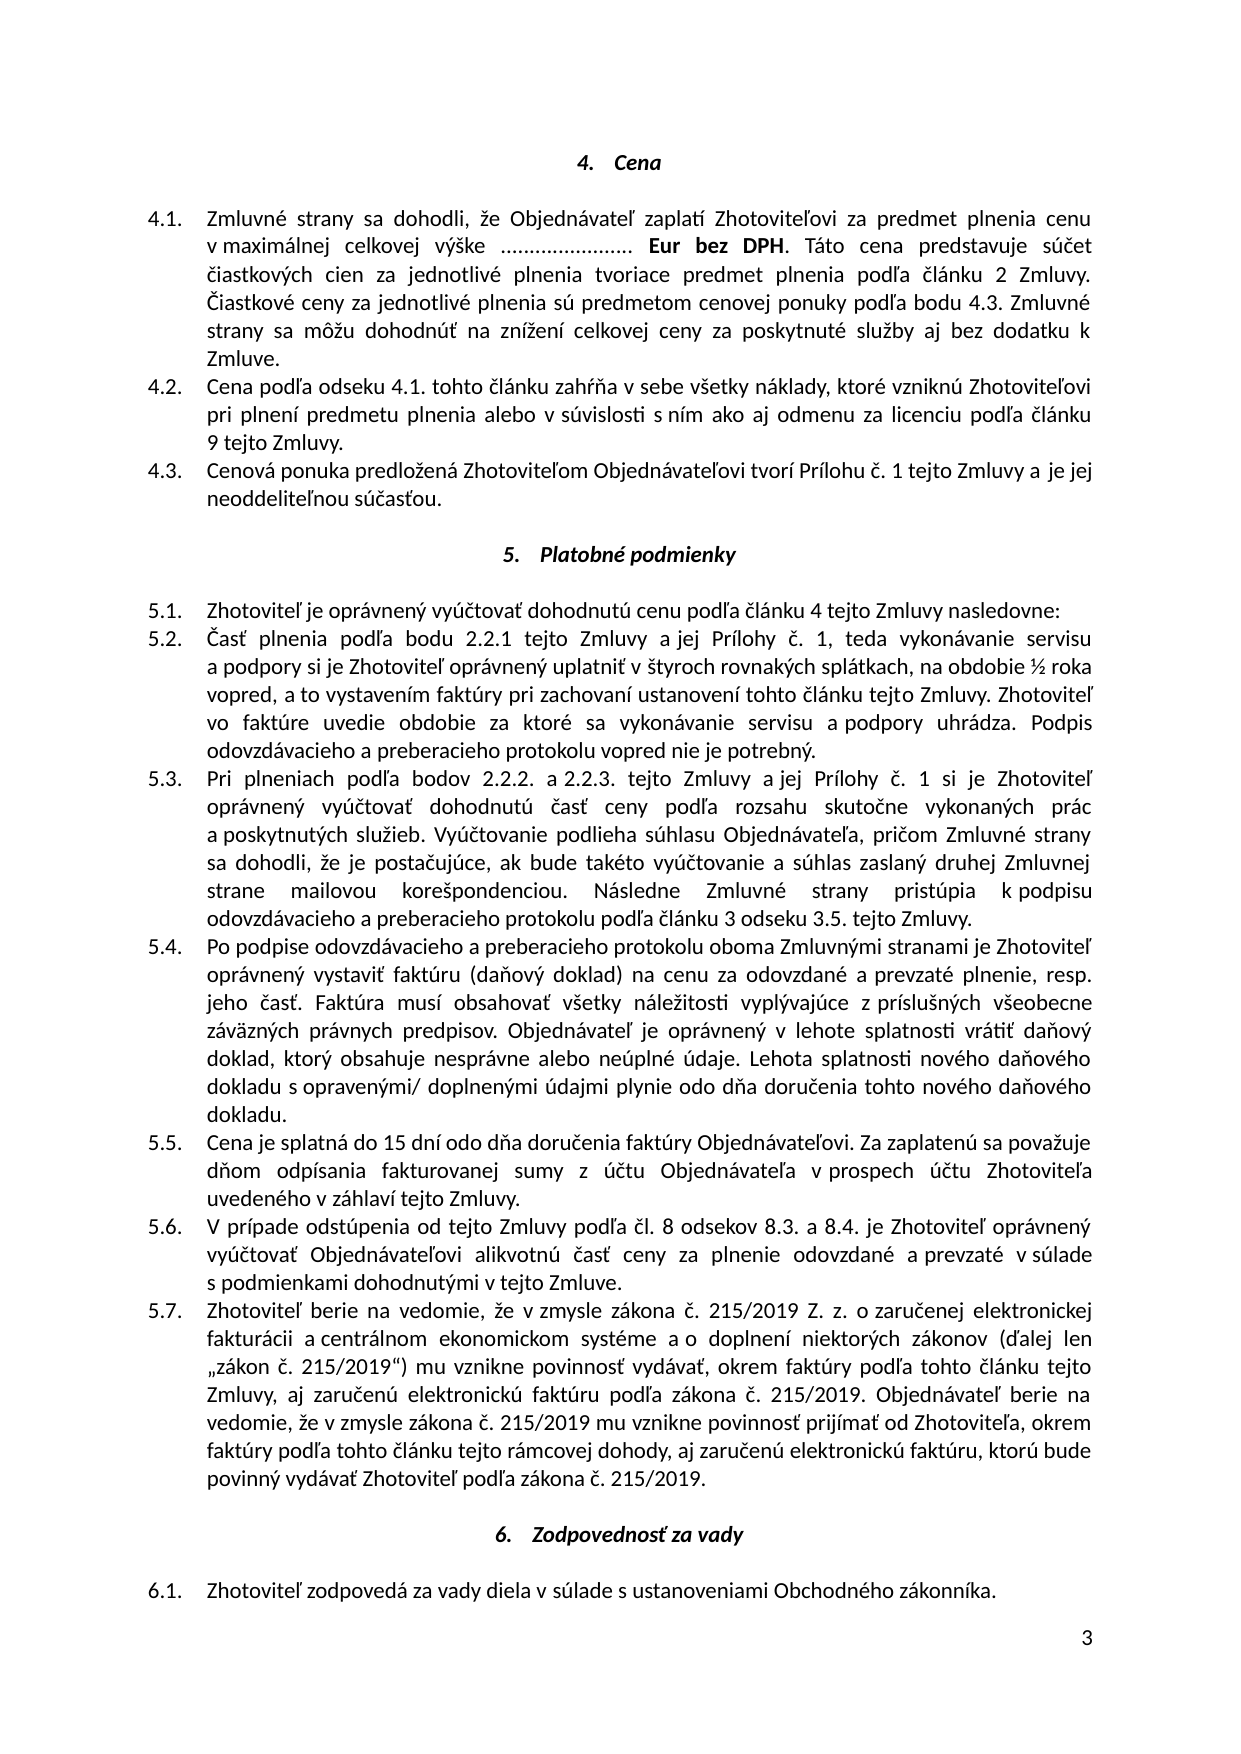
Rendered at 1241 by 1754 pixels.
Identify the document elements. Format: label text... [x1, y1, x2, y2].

list Zhotoviteľ je oprávnený vyúčtovať dohodnutú cenu podľa článku 4 tejto Zmluvy nasledovne: [148, 596, 1093, 624]
subtitle Platobné podmienky [148, 540, 1093, 568]
list Zmluvné strany sa dohodli, že Objednávateľ zaplatí Zhotoviteľovi za predmet plnenia cenu v maximálnej celkovej výške ....................... Eur bez DPH. Táto cena predstavuje súčet čiastkových cien za jednotlivé plnenia tvoriace predmet plnenia podľa článku 2 Zmluvy. Čiastkové ceny za jednotlivé plnenia sú predmetom cenovej ponuky podľa bodu 4.3. Zmluvné strany sa môžu dohodnúť na znížení celkovej ceny za poskytnuté služby aj bez dodatku k Zmluve. [148, 204, 1093, 372]
list Po podpise odovzdávacieho a preberacieho protokolu oboma Zmluvnými stranami je Zhotoviteľ oprávnený vystaviť faktúru (daňový doklad) na cenu za odovzdané a prevzaté plnenie, resp. jeho časť. Faktúra musí obsahovať všetky náležitosti vyplývajúce z príslušných všeobecne záväzných právnych predpisov. Objednávateľ je oprávnený v lehote splatnosti vrátiť daňový doklad, ktorý obsahuje nesprávne alebo neúplné údaje. Lehota splatnosti nového daňového dokladu s opravenými/ doplnenými údajmi plynie odo dňa doručenia tohto nového daňového dokladu. [148, 932, 1093, 1128]
list V prípade odstúpenia od tejto Zmluvy podľa čl. 8 odsekov 8.3. a 8.4. je Zhotoviteľ oprávnený vyúčtovať Objednávateľovi alikvotnú časť ceny za plnenie odovzdané a prevzaté v súlade s podmienkami dohodnutými v tejto Zmluve. [148, 1212, 1093, 1296]
list Cenová ponuka predložená Zhotoviteľom Objednávateľovi tvorí Prílohu č. 1 tejto Zmluvy a je jej neoddeliteľnou súčasťou. [148, 456, 1093, 512]
list Zhotoviteľ zodpovedá za vady diela v súlade s ustanoveniami Obchodného zákonníka. [148, 1577, 1093, 1605]
subtitle Cena [148, 148, 1093, 176]
list Zhotoviteľ berie na vedomie, že v zmysle zákona č. 215/2019 Z. z. o zaručenej elektronickej fakturácii a centrálnom ekonomickom systéme a o doplnení niektorých zákonov (ďalej len „zákon č. 215/2019“) mu vznikne povinnosť vydávať, okrem faktúry podľa tohto článku tejto Zmluvy, aj zaručenú elektronickú faktúru podľa zákona č. 215/2019. Objednávateľ berie na vedomie, že v zmysle zákona č. 215/2019 mu vznikne povinnosť prijímať od Zhotoviteľa, okrem faktúry podľa tohto článku tejto rámcovej dohody, aj zaručenú elektronickú faktúru, ktorú bude povinný vydávať Zhotoviteľ podľa zákona č. 215/2019. [148, 1296, 1093, 1493]
list Cena podľa odseku 4.1. tohto článku zahŕňa v sebe všetky náklady, ktoré vzniknú Zhotoviteľovi pri plnení predmetu plnenia alebo v súvislosti s ním ako aj odmenu za licenciu podľa článku 9 tejto Zmluvy. [148, 372, 1093, 456]
list Pri plneniach podľa bodov 2.2.2. a 2.2.3. tejto Zmluvy a jej Prílohy č. 1 si je Zhotoviteľ oprávnený vyúčtovať dohodnutú časť ceny podľa rozsahu skutočne vykonaných prác a poskytnutých služieb. Vyúčtovanie podlieha súhlasu Objednávateľa, pričom Zmluvné strany sa dohodli, že je postačujúce, ak bude takéto vyúčtovanie a súhlas zaslaný druhej Zmluvnej strane mailovou korešpondenciou. Následne Zmluvné strany pristúpia k podpisu odovzdávacieho a preberacieho protokolu podľa článku 3 odseku 3.5. tejto Zmluvy. [148, 764, 1093, 932]
list Časť plnenia podľa bodu 2.2.1 tejto Zmluvy a jej Prílohy č. 1, teda vykonávanie servisu a podpory si je Zhotoviteľ oprávnený uplatniť v štyroch rovnakých splátkach, na obdobie ½ roka vopred, a to vystavením faktúry pri zachovaní ustanovení tohto článku tejto Zmluvy. Zhotoviteľ vo faktúre uvedie obdobie za ktoré sa vykonávanie servisu a podpory uhrádza. Podpis odovzdávacieho a preberacieho protokolu vopred nie je potrebný. [148, 624, 1093, 764]
list Cena je splatná do 15 dní odo dňa doručenia faktúry Objednávateľovi. Za zaplatenú sa považuje dňom odpísania fakturovanej sumy z účtu Objednávateľa v prospech účtu Zhotoviteľa uvedeného v záhlaví tejto Zmluvy. [148, 1128, 1093, 1212]
subtitle Zodpovednosť za vady [148, 1521, 1093, 1549]
